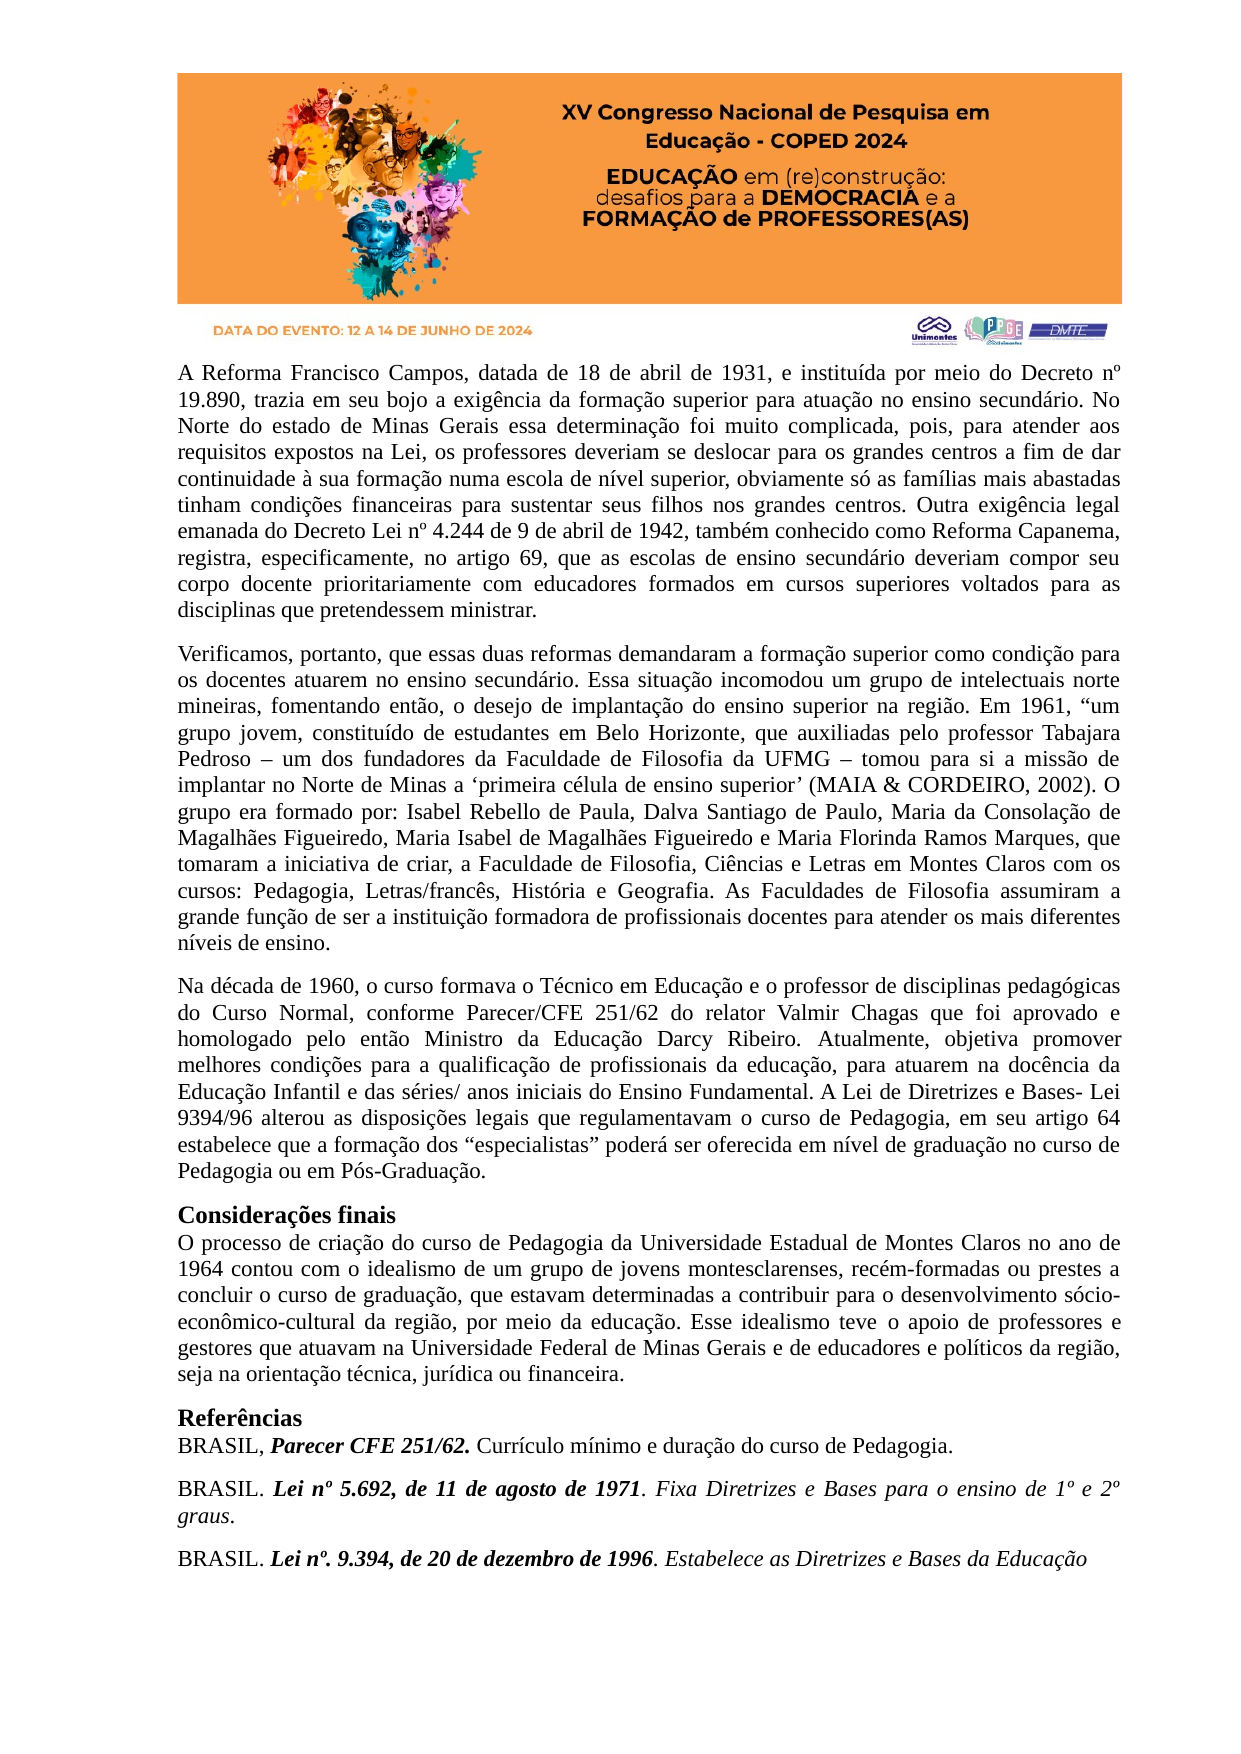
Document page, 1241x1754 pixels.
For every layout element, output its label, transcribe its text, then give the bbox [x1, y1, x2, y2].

text Verificamos, portanto, que essas duas reformas demandaram a formação superior como condição para os docentes atuarem no ensino secundário. Essa situação incomodou um grupo de intelectuais norte mineiras, fomentando então, o desejo de implantação do ensino superior na região. Em 1961, “um grupo jovem, constituído de estudantes em Belo Horizonte, que auxiliadas pelo professor Tabajara Pedroso – um dos fundadores da Faculdade de Filosofia da UFMG – tomou para si a missão de implantar no Norte de Minas a ‘primeira célula de ensino superior’ (MAIA & CORDEIRO, 2002). O grupo era formado por: Isabel Rebello de Paula, Dalva Santiago de Paulo, Maria da Consolação de Magalhães Figueiredo, Maria Isabel de Magalhães Figueiredo e Maria Florinda Ramos Marques, que tomaram a iniciativa de criar, a Faculdade de Filosofia, Ciências e Letras em Montes Claros com os cursos: Pedagogia, Letras/francês, História e Geografia. As Faculdades de Filosofia assumiram a grande função de ser a instituição formadora de profissionais docentes para atender os mais diferentes níveis de ensino. [177, 639, 1122, 956]
text BRASIL. Lei nº 5.692, de 11 de agosto de 1971. Fixa Diretrizes e Bases para o ensino de 1º e 2º graus. [177, 1475, 1122, 1528]
text O processo de criação do curso de Pedagogia da Universidade Estadual de Montes Claros no ano de 1964 contou com o idealismo de um grupo de jovens montesclarenses, recém-formadas ou prestes a concluir o curso de graduação, que estavam determinadas a contribuir para o desenvolvimento sócio-econômico-cultural da região, por meio da educação. Esse idealismo teve o apoio de professores e gestores que atuavam na Universidade Federal de Minas Gerais e de educadores e políticos da região, seja na orientação técnica, jurídica ou financeira. [177, 1229, 1122, 1387]
text Referências [177, 1403, 1122, 1432]
picture [177, 73, 1123, 360]
text Na década de 1960, o curso formava o Técnico em Educação e o professor de disciplinas pedagógicas do Curso Normal, conforme Parecer/CFE 251/62 do relator Valmir Chagas que foi aprovado e homologado pelo então Ministro da Educação Darcy Ribeiro. Atualmente, objetiva promover melhores condições para a qualificação de profissionais da educação, para atuarem na docência da Educação Infantil e das séries/ anos iniciais do Ensino Fundamental. A Lei de Diretrizes e Bases- Lei 9394/96 alterou as disposições legais que regulamentavam o curso de Pedagogia, em seu artigo 64 estabelece que a formação dos “especialistas” poderá ser oferecida em nível de graduação no curso de Pedagogia ou em Pós-Graduação. [177, 972, 1122, 1183]
text BRASIL. Lei nº. 9.394, de 20 de dezembro de 1996. Estabelece as Diretrizes e Bases da Educação [177, 1545, 1122, 1571]
text A Reforma Francisco Campos, datada de 18 de abril de 1931, e instituída por meio do Decreto nº 19.890, trazia em seu bojo a exigência da formação superior para atuação no ensino secundário. No Norte do estado de Minas Gerais essa determinação foi muito complicada, pois, para atender aos requisitos expostos na Lei, os professores deveriam se deslocar para os grandes centros a fim de dar continuidade à sua formação numa escola de nível superior, obviamente só as famílias mais abastadas tinham condições financeiras para sustentar seus filhos nos grandes centros. Outra exigência legal emanada do Decreto Lei nº 4.244 de 9 de abril de 1942, também conhecido como Reforma Capanema, registra, especificamente, no artigo 69, que as escolas de ensino secundário deveriam compor seu corpo docente prioritariamente com educadores formados em cursos superiores voltados para as disciplinas que pretendessem ministrar. [177, 360, 1122, 623]
text Considerações finais [177, 1200, 1122, 1229]
text BRASIL, Parecer CFE 251/62. Currículo mínimo e duração do curso de Pedagogia. [177, 1432, 1122, 1459]
